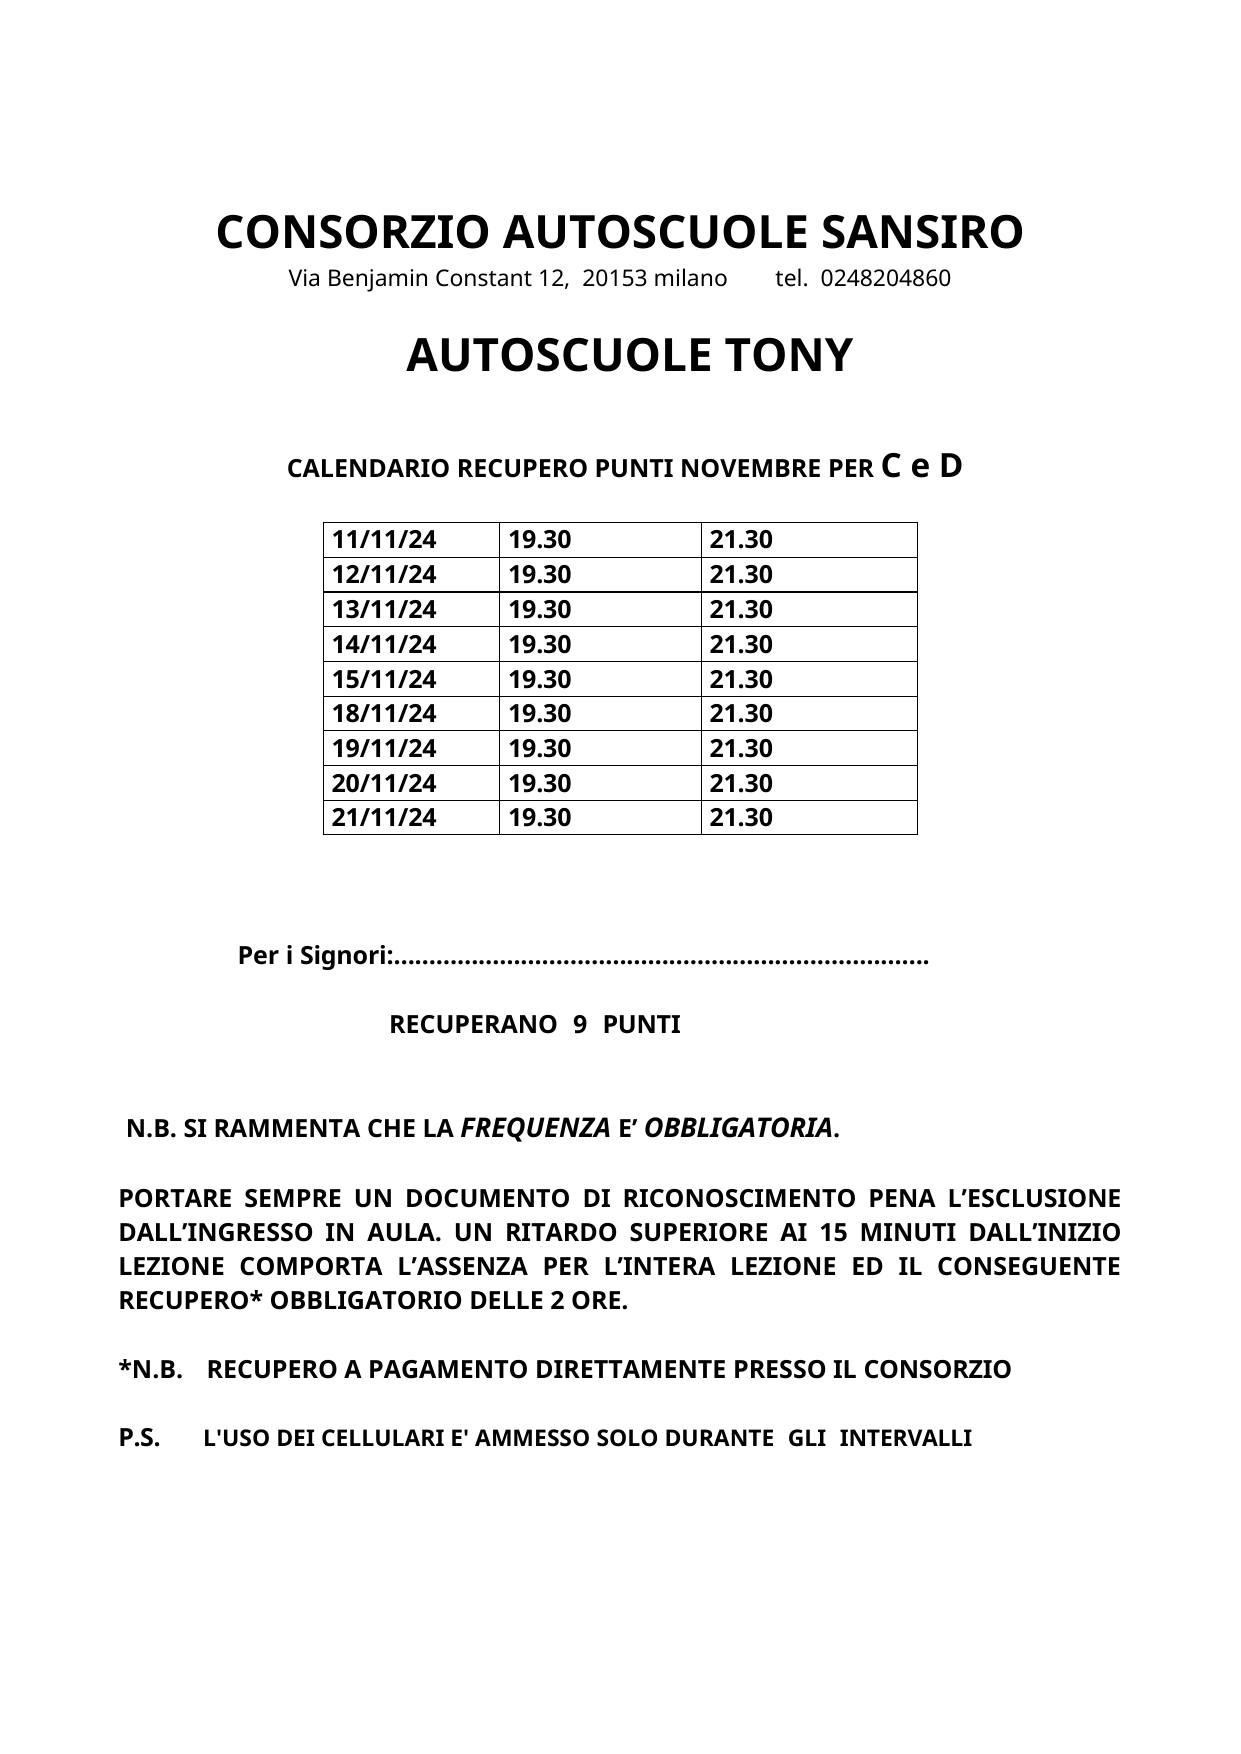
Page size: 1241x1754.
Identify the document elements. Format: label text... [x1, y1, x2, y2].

table_header 11/11/24 [324, 523, 499, 557]
text CONSORZIO AUTOSCUOLE SANSIRO [106, 200, 1134, 262]
text RECUPERANO 9 PUNTI [389, 1007, 1134, 1041]
table_cell 15/11/24 [324, 662, 499, 696]
table_cell 21.30 [702, 627, 917, 661]
text P.S. L'USO DEI CELLULARI E' AMMESSO SOLO DURANTE GLI INTERVALLI [118, 1420, 1134, 1454]
table_cell 19.30 [500, 731, 701, 765]
table_cell 19.30 [500, 766, 701, 799]
table_cell 19.30 [500, 697, 701, 730]
text PORTARE SEMPRE UN DOCUMENTO DI RICONOSCIMENTO PENA L’ESCLUSIONE DALL’INGRESSO IN AULA. UN RITARDO SUPERIORE AI 15 MINUTI DALL’INIZIO LEZIONE COMPORTA L’ASSENZA PER L’INTERA LEZIONE ED IL CONSEGUENTE RECUPERO* OBBLIGATORIO DELLE 2 ORE. [118, 1181, 1122, 1317]
text N.B. SI RAMMENTA CHE LA FREQUENZA E’ OBBLIGATORIA. [126, 1109, 1134, 1146]
table_cell 21.30 [702, 697, 917, 730]
table_cell 21.30 [702, 731, 917, 765]
table_header 19.30 [500, 523, 701, 557]
table_cell 21.30 [702, 558, 917, 591]
table_cell 19.30 [500, 558, 701, 591]
text CALENDARIO RECUPERO PUNTI NOVEMBRE PER C e D [117, 442, 1134, 488]
table_cell 21/11/24 [324, 801, 499, 834]
text *N.B. RECUPERO A PAGAMENTO DIRETTAMENTE PRESSO IL CONSORZIO [118, 1351, 1134, 1385]
table_cell 18/11/24 [324, 697, 499, 730]
text Via Benjamin Constant 12, 20153 milano tel. 0248204860 [106, 262, 1134, 294]
table_cell 21.30 [702, 801, 917, 834]
table_cell 13/11/24 [324, 593, 499, 626]
text AUTOSCUOLE TONY [331, 322, 1134, 385]
table_cell 19/11/24 [324, 731, 499, 765]
table_cell 21.30 [702, 593, 917, 626]
table_cell 19.30 [500, 801, 701, 834]
table_cell 12/11/24 [324, 558, 499, 591]
table_cell 21.30 [702, 766, 917, 799]
table_cell 19.30 [500, 627, 701, 661]
table_cell 14/11/24 [324, 627, 499, 661]
table_cell 19.30 [500, 593, 701, 626]
table_cell 19.30 [500, 662, 701, 696]
table_cell 20/11/24 [324, 766, 499, 799]
table_header 21.30 [702, 523, 917, 557]
text Per i Signori:…………………………………………………………………. [237, 938, 1134, 972]
table_cell 21.30 [702, 662, 917, 696]
